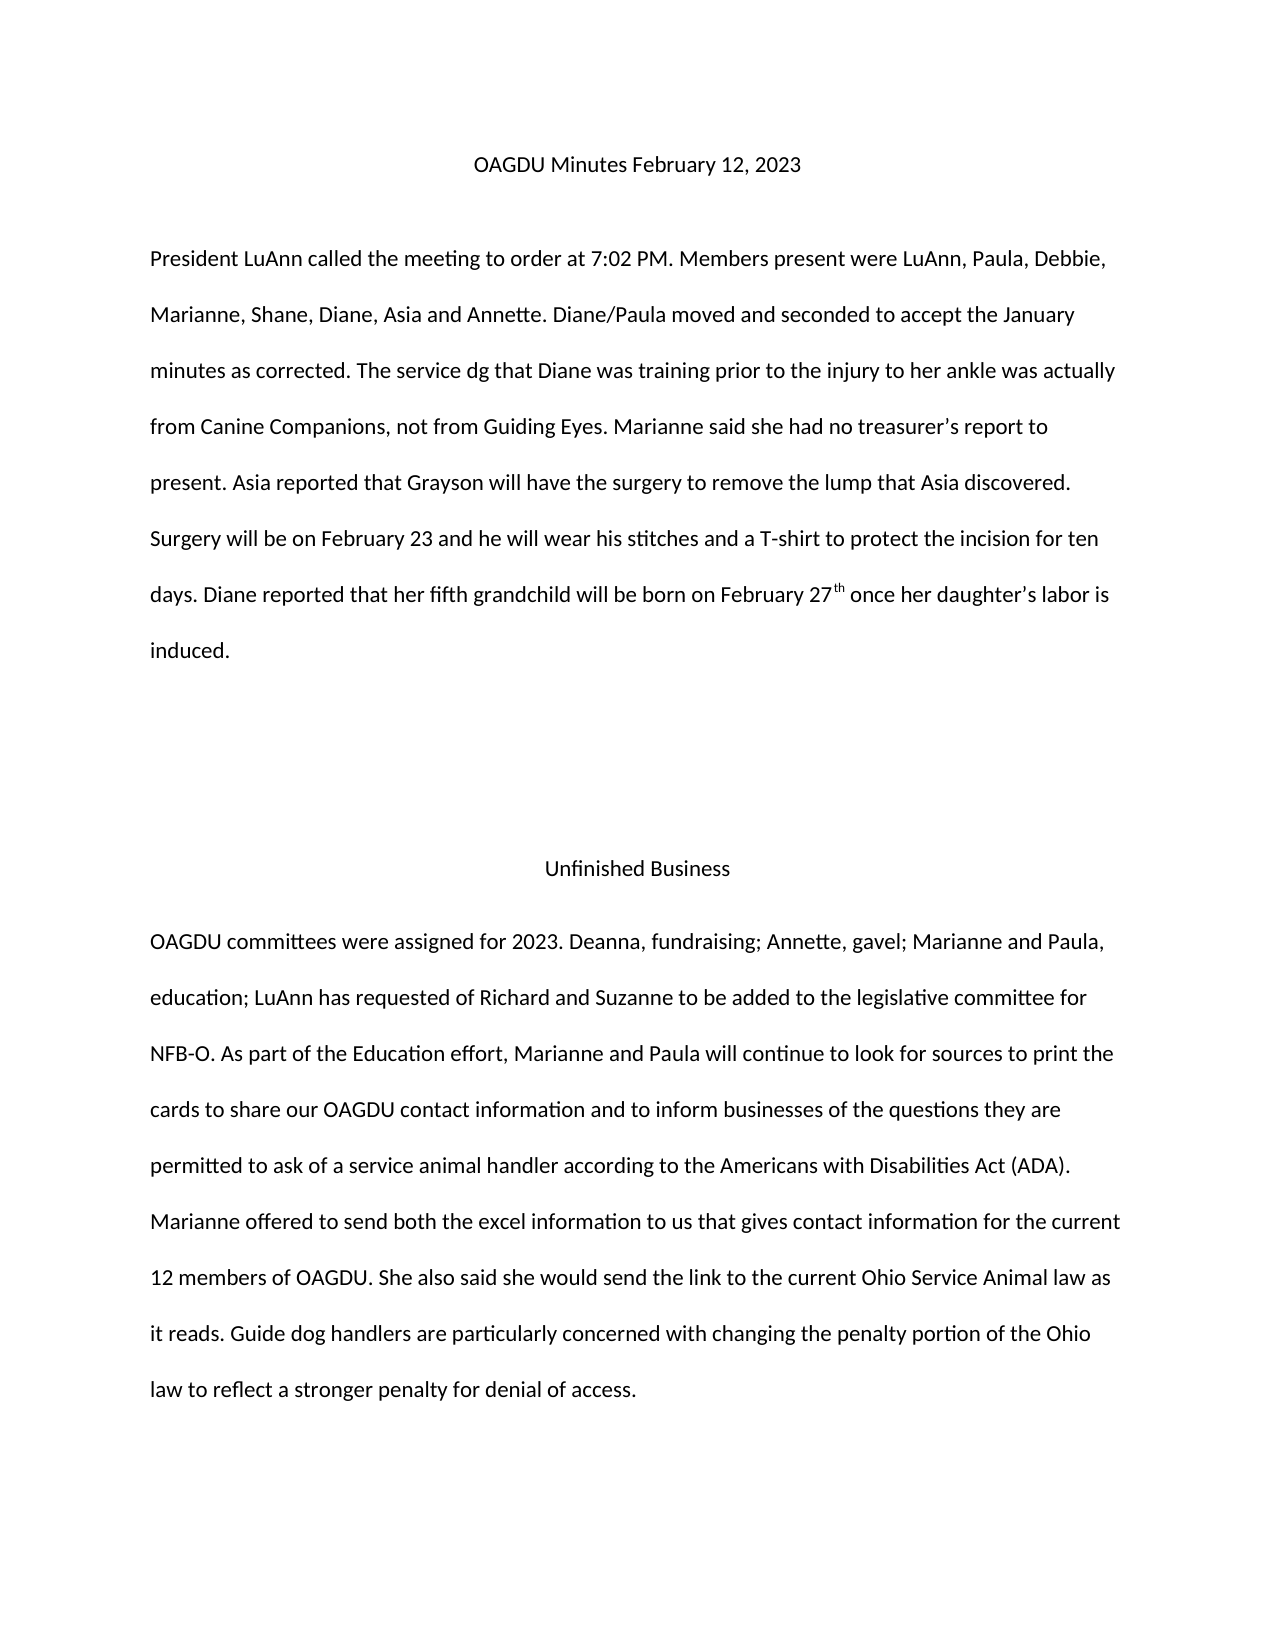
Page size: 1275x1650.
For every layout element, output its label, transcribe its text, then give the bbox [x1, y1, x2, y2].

text OAGDU Minutes February 12, 2023 [150, 150, 1125, 178]
text OAGDU committees were assigned for 2023. Deanna, fundraising; Annette, gavel; Marianne and Paula, education; LuAnn has requested of Richard and Suzanne to be added to the legislative committee for NFB-O. As part of the Education effort, Marianne and Paula will continue to look for sources to print the cards to share our OAGDU contact information and to inform businesses of the questions they are permitted to ask of a service animal handler according to the Americans with Disabilities Act (ADA). Marianne offered to send both the excel information to us that gives contact information for the current 12 members of OAGDU. She also said she would send the link to the current Ohio Service Animal law as it reads. Guide dog handlers are particularly concerned with changing the penalty portion of the Ohio law to reflect a stronger penalty for denial of access. [150, 927, 1125, 1403]
text Unfinished Business [150, 854, 1125, 882]
text President LuAnn called the meeting to order at 7:02 PM. Members present were LuAnn, Paula, Debbie, Marianne, Shane, Diane, Asia and Annette. Diane/Paula moved and seconded to accept the January minutes as corrected. The service dg that Diane was training prior to the injury to her ankle was actually from Canine Companions, not from Guiding Eyes. Marianne said she had no treasurer’s report to present. Asia reported that Grayson will have the surgery to remove the lump that Asia discovered. Surgery will be on February 23 and he will wear his stitches and a T-shirt to protect the incision for ten days. Diane reported that her fifth grandchild will be born on February 27th once her daughter’s labor is induced. [150, 244, 1125, 664]
